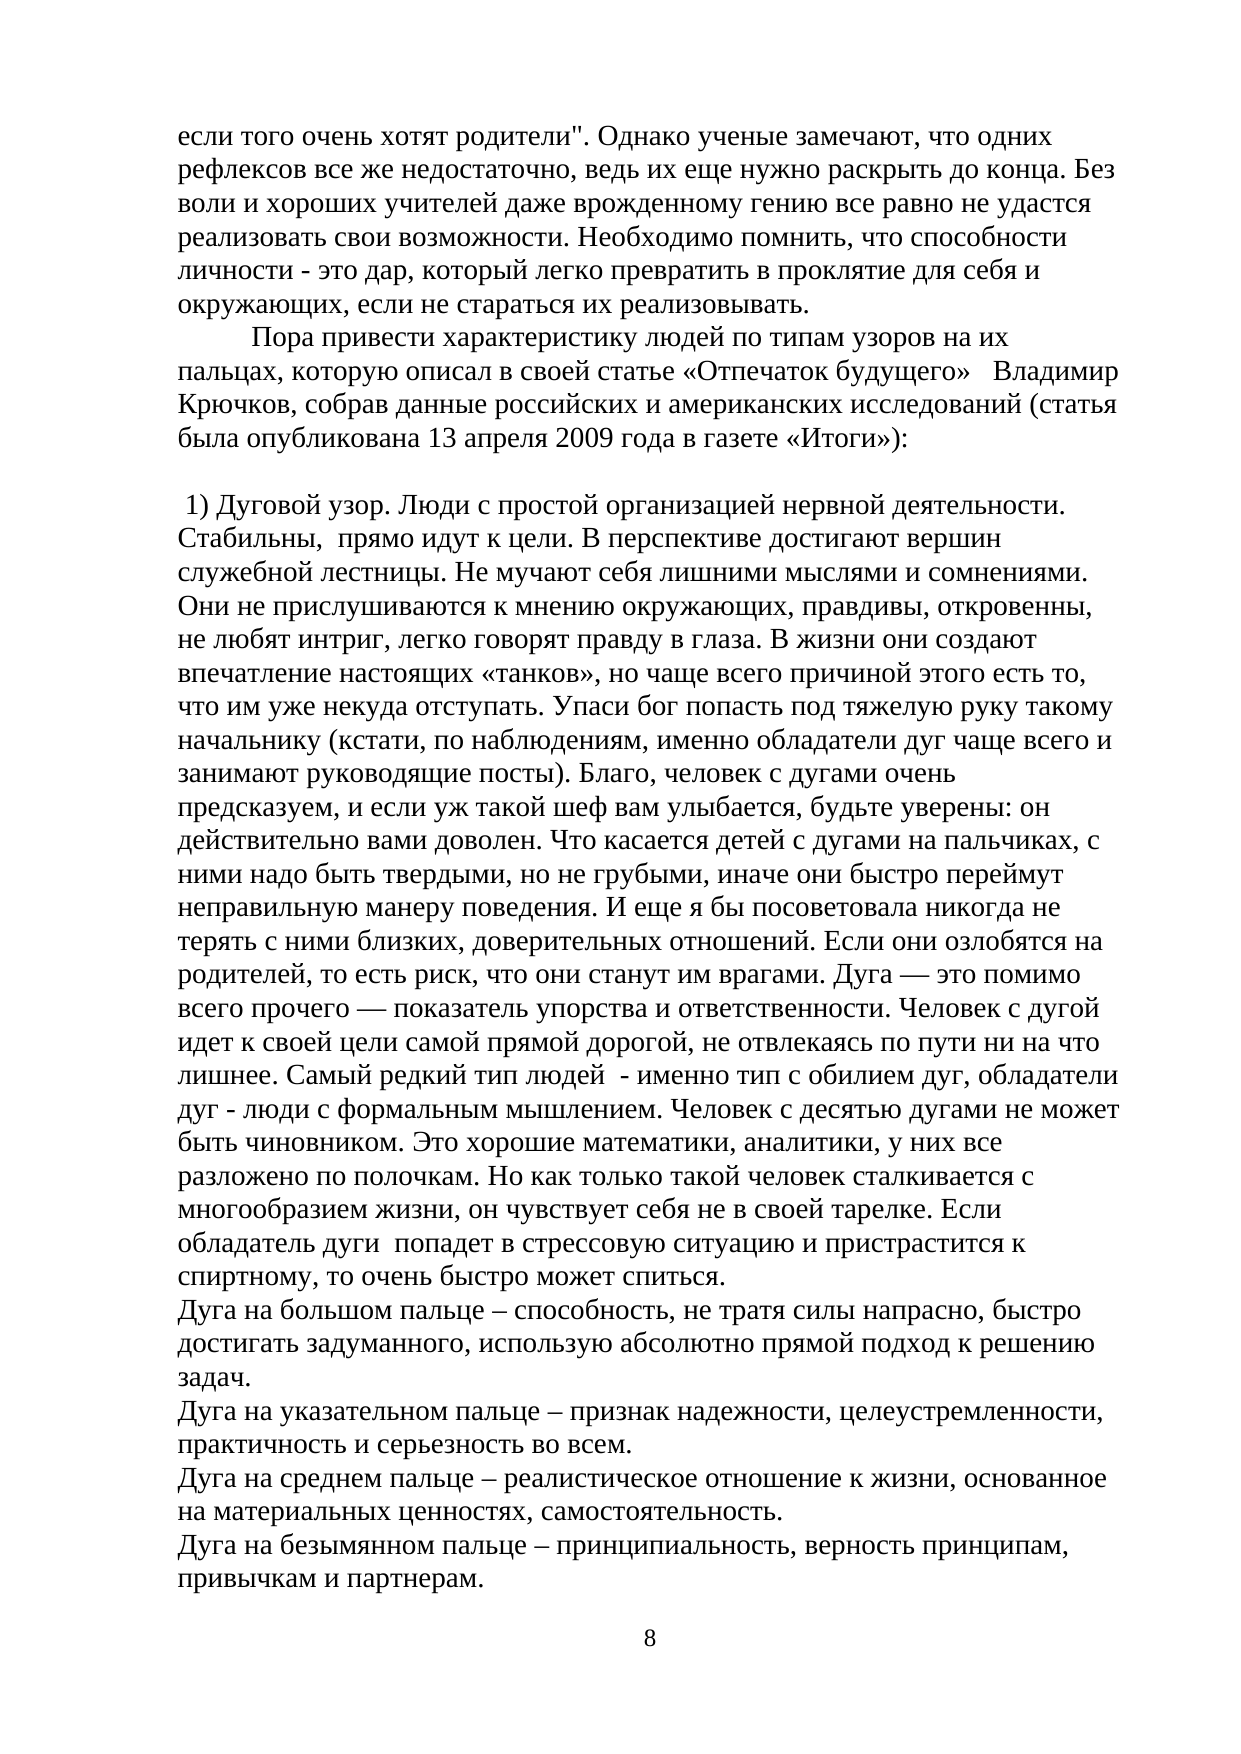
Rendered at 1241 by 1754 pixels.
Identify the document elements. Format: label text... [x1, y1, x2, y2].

text Дуга на большом пальце – способность, не тратя силы напрасно, быстро достигать задуманного, использую абсолютно прямой подход к решению задач. [177, 1292, 1122, 1393]
text Дуга на указательном пальце – признак надежности, целеустремленности, практичность и серьезность во всем. [177, 1393, 1122, 1460]
text 1) Дуговой узор. Люди с простой организацией нервной деятельности. Стабильны, прямо идут к цели. В перспективе достигают вершин служебной лестницы. Не мучают себя лишними мыслями и сомнениями. Они не прислушиваются к мнению окружающих, правдивы, откровенны, не любят интриг, легко говорят правду в глаза. В жизни они создают впечатление настоящих «танков», но чаще всего причиной этого есть то, что им уже некуда отступать. Упаси бог попасть под тяжелую руку такому начальнику (кстати, по наблюдениям, именно обладатели дуг чаще всего и занимают руководящие посты). Благо, человек с дугами очень предсказуем, и если уж такой шеф вам улыбается, будьте уверены: он действительно вами доволен. Что касается детей с дугами на пальчиках, с ними надо быть твердыми, но не грубыми, иначе они быстро переймут неправильную манеру поведения. И еще я бы посоветовала никогда не терять с ними близких, доверительных отношений. Если они озлобятся на родителей, то есть риск, что они станут им врагами. Дуга — это помимо всего прочего — показатель упорства и ответственности. Человек с дугой идет к своей цели самой прямой дорогой, не отвлекаясь по пути ни на что лишнее. Самый редкий тип людей - именно тип с обилием дуг, обладатели дуг - люди с формальным мышлением. Человек с десятью дугами не может быть чиновником. Это хорошие математики, аналитики, у них все разложено по полочкам. Но как только такой человек сталкивается с многообразием жизни, он чувствует себя не в своей тарелке. Если обладатель дуги попадет в стрессовую ситуацию и пристрастится к спиртному, то очень быстро может спиться. [177, 487, 1122, 1292]
text Дуга на безымянном пальце – принципиальность, верность принципам, привычкам и партнерам. [177, 1527, 1122, 1594]
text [177, 118, 1122, 319]
text Дуга на среднем пальце – реалистическое отношение к жизни, основанное на материальных ценностях, самостоятельность. [177, 1460, 1122, 1527]
text Пора привести характеристику людей по типам узоров на их пальцах, которую описал в своей статье «Отпечаток будущего» Владимир Крючков, собрав данные российских и американских исследований (статья была опубликована 13 апреля 2009 года в газете «Итоги»): [177, 319, 1122, 453]
